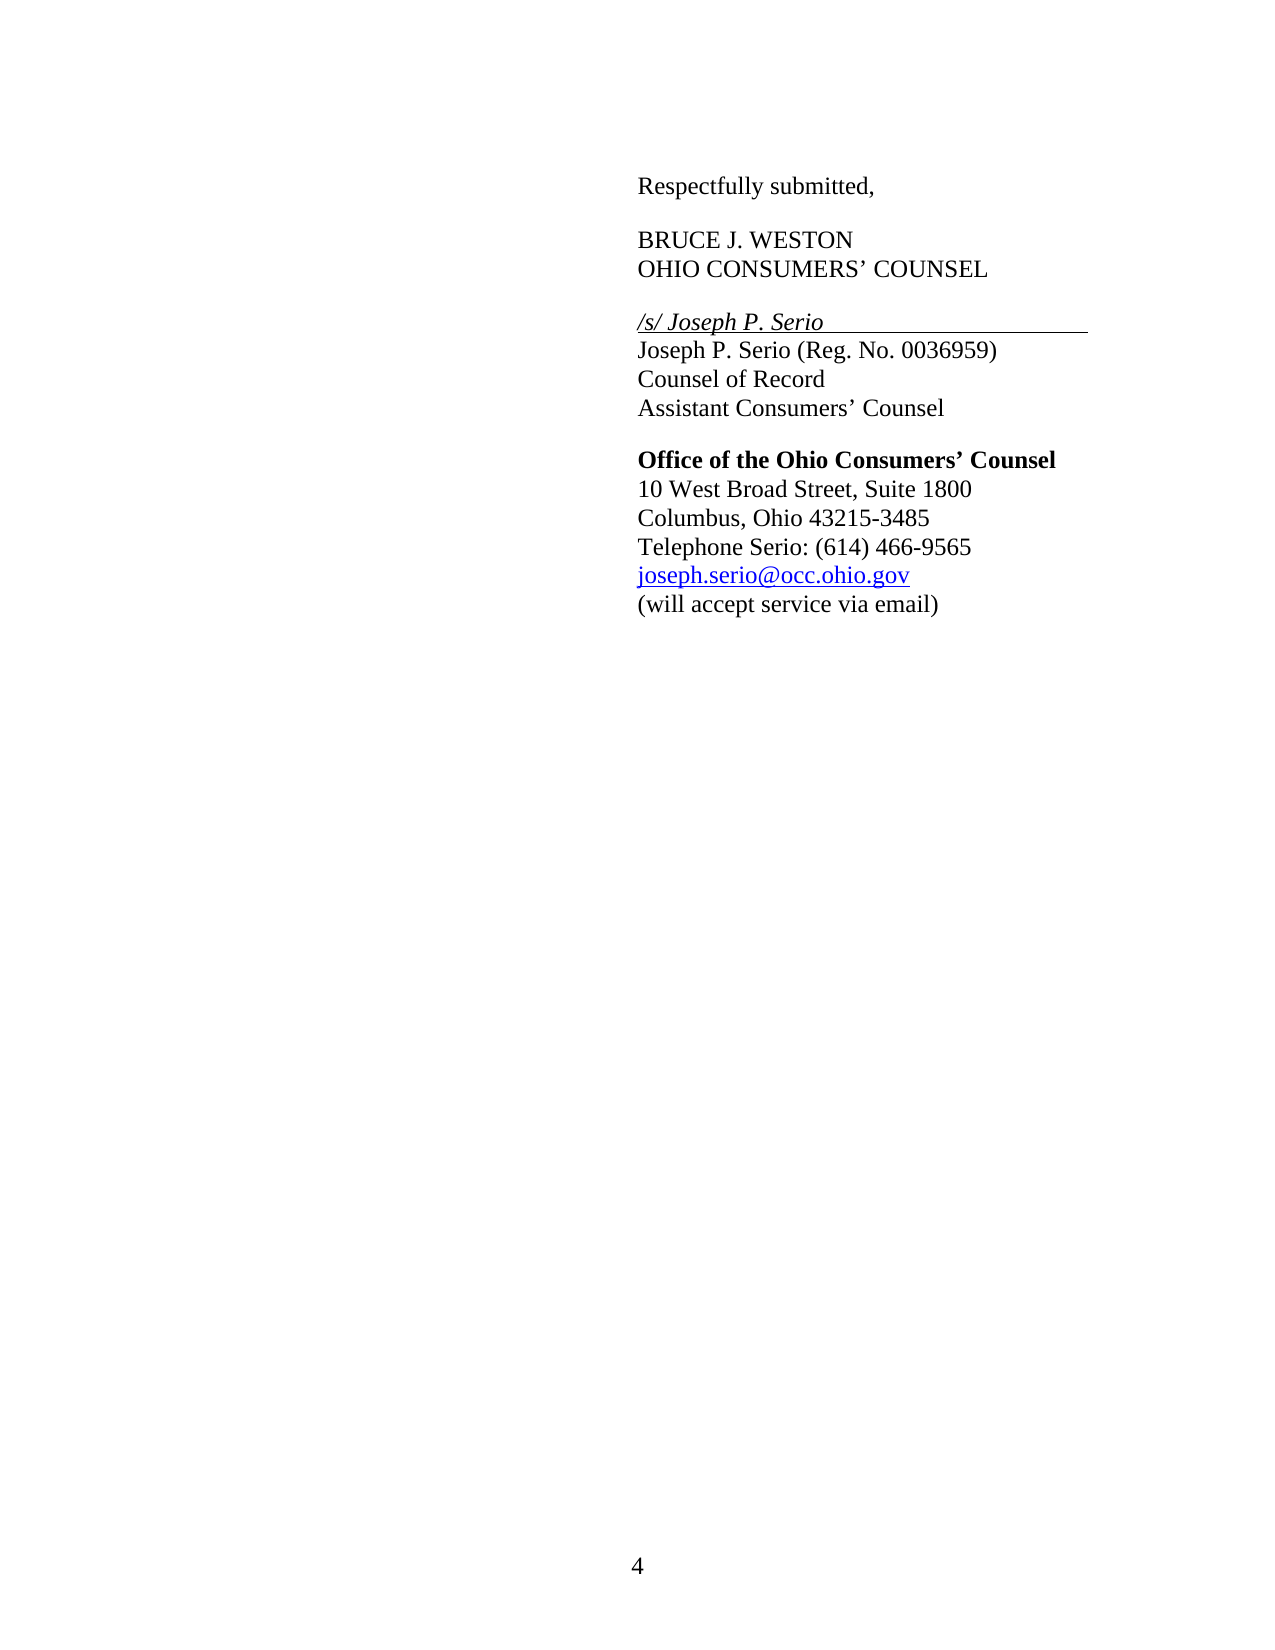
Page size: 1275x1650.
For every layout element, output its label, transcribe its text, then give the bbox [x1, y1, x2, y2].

text joseph.serio@occ.ohio.gov [562, 561, 1087, 589]
text Telephone Serio: (614) 466-9565 [562, 532, 1087, 561]
text 10 West Broad Street, Suite 1800 [525, 474, 1155, 503]
text /s/ Joseph P. Serio [187, 307, 1087, 335]
text (will accept service via email) [637, 589, 1087, 618]
text BRUCE J. WESTON [187, 225, 1087, 254]
text OHIO CONSUMERS’ COUNSEL [187, 254, 1087, 282]
text Respectfully submitted, [562, 150, 1157, 200]
text Office of the Ohio Consumers’ Counsel [525, 446, 1155, 474]
text Joseph P. Serio (Reg. No. 0036959) Counsel of Record [637, 335, 1087, 393]
text Assistant Consumers’ Counsel [187, 393, 1087, 422]
